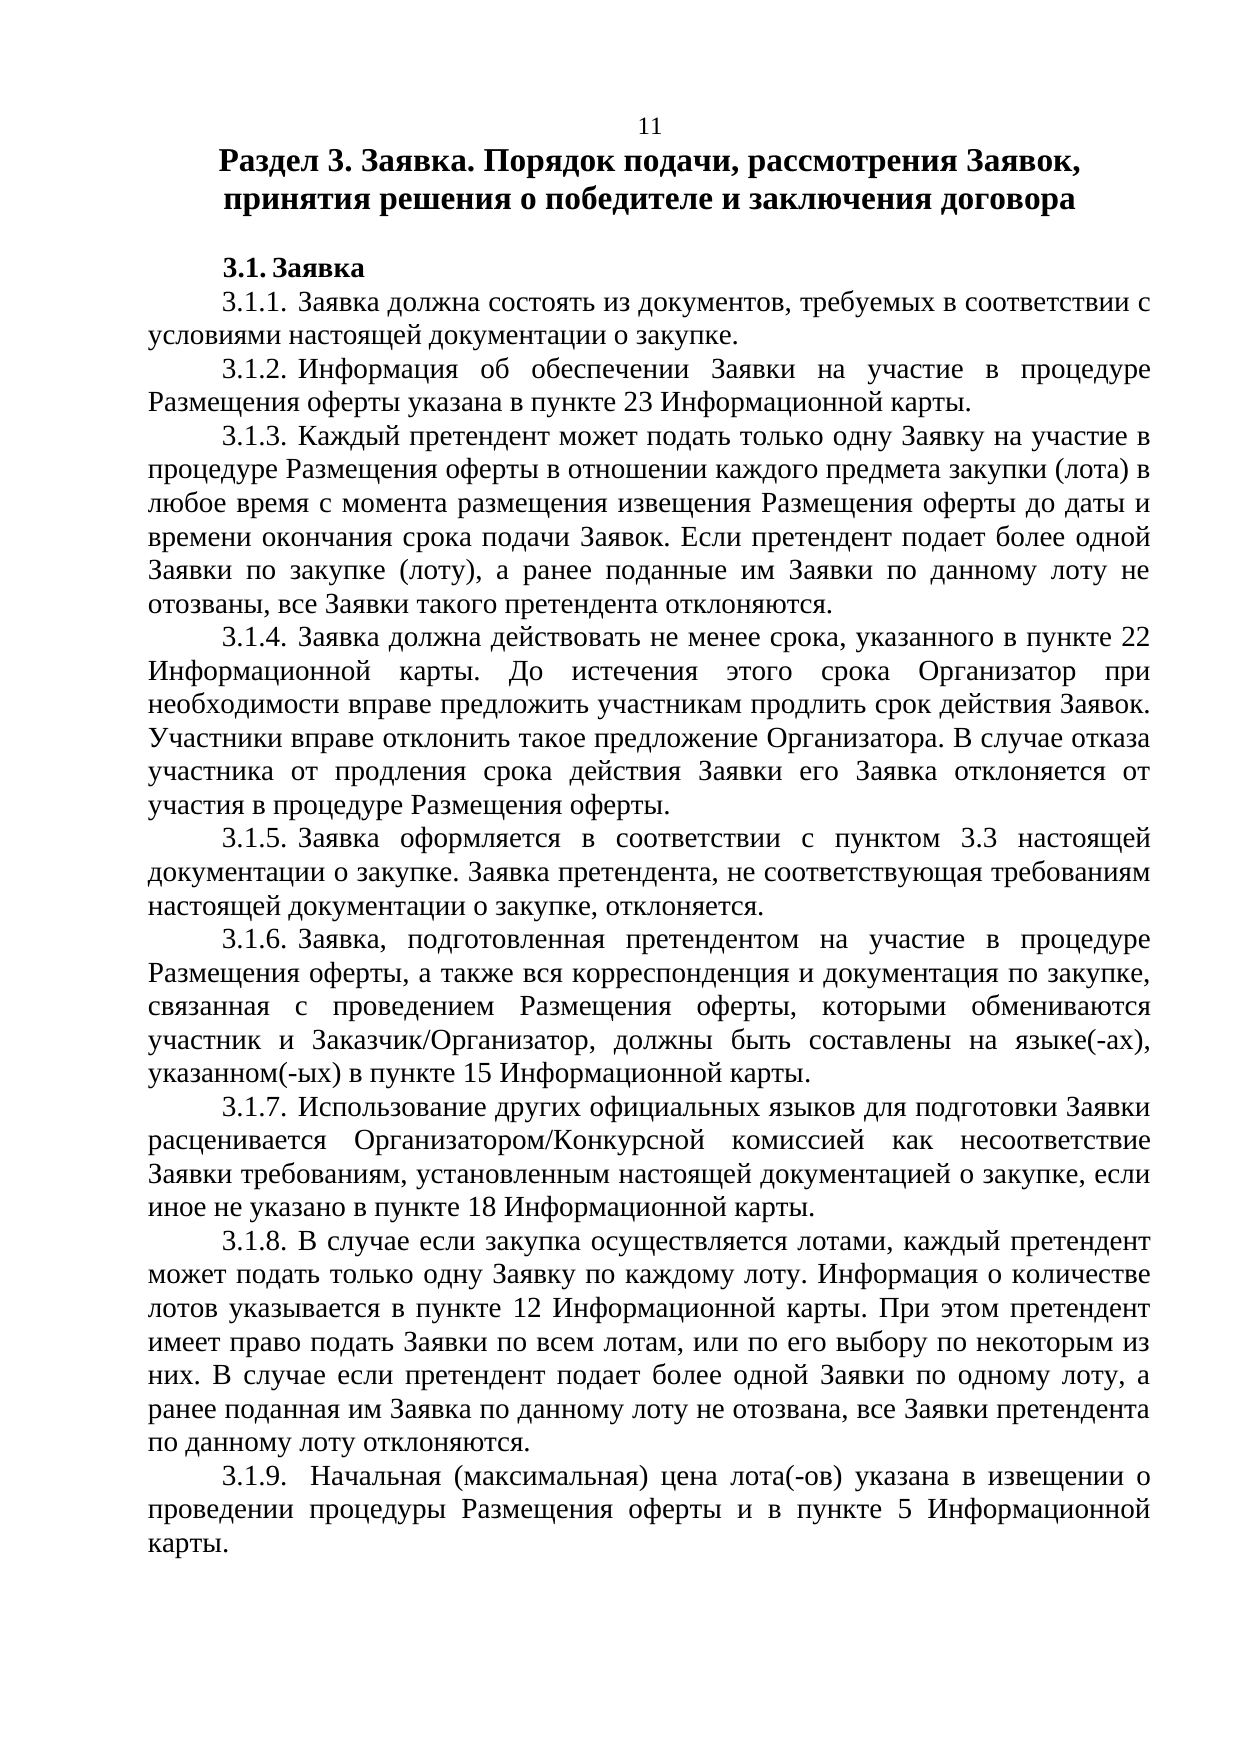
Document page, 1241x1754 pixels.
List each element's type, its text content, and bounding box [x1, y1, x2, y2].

list В случае если закупка осуществляется лотами, каждый претендент может подать только одну Заявку по каждому лоту. Информация о количестве лотов указывается в пункте 12 Информационной карты. При этом претендент имеет право подать Заявки по всем лотам, или по его выбору по некоторым из них. В случае если претендент подает более одной Заявки по одному лоту, а ранее поданная им Заявка по данному лоту не отозвана, все Заявки претендента по данному лоту отклоняются. [148, 1223, 1152, 1458]
list Заявка, подготовленная претендентом на участие в процедуре Размещения оферты, а также вся корреспонденция и документация по закупке, связанная с проведением Размещения оферты, которыми обмениваются участник и Заказчик/Организатор, должны быть составлены на языке(-ах), указанном(-ых) в пункте 15 Информационной карты. [148, 921, 1152, 1089]
list Начальная (максимальная) цена лота(-ов) указана в извещении о проведении процедуры Размещения оферты и в пункте 5 Информационной карты. [148, 1458, 1152, 1558]
list Использование других официальных языков для подготовки Заявки расценивается Организатором/Конкурсной комиссией как несоответствие Заявки требованиям, установленным настоящей документацией о закупке, если иное не указано в пункте 18 Информационной карты. [148, 1089, 1152, 1223]
list Заявка должна состоять из документов, требуемых в соответствии с условиями настоящей документации о закупке. [148, 284, 1152, 351]
list Каждый претендент может подать только одну Заявку на участие в процедуре Размещения оферты в отношении каждого предмета закупки (лота) в любое время с момента размещения извещения Размещения оферты до даты и времени окончания срока подачи Заявок. Если претендент подает более одной Заявки по закупке (лоту), а ранее поданные им Заявки по данному лоту не отозваны, все Заявки такого претендента отклоняются. [148, 418, 1152, 619]
list Информация об обеспечении Заявки на участие в процедуре Размещения оферты указана в пункте 23 Информационной карты. [148, 351, 1152, 418]
text Раздел 3. Заявка. Порядок подачи, рассмотрения Заявок, принятия решения о победителе и заключения договора [148, 140, 1152, 217]
list Заявка должна действовать не менее срока, указанного в пункте 22 Информационной карты. До истечения этого срока Организатор при необходимости вправе предложить участникам продлить срок действия Заявок. Участники вправе отклонить такое предложение Организатора. В случае отказа участника от продления срока действия Заявки его Заявка отклоняется от участия в процедуре Размещения оферты. [148, 619, 1152, 821]
list Заявка [148, 250, 1152, 284]
list Заявка оформляется в соответствии с пунктом 3.3 настоящей документации о закупке. Заявка претендента, не соответствующая требованиям настоящей документации о закупке, отклоняется. [148, 821, 1152, 921]
